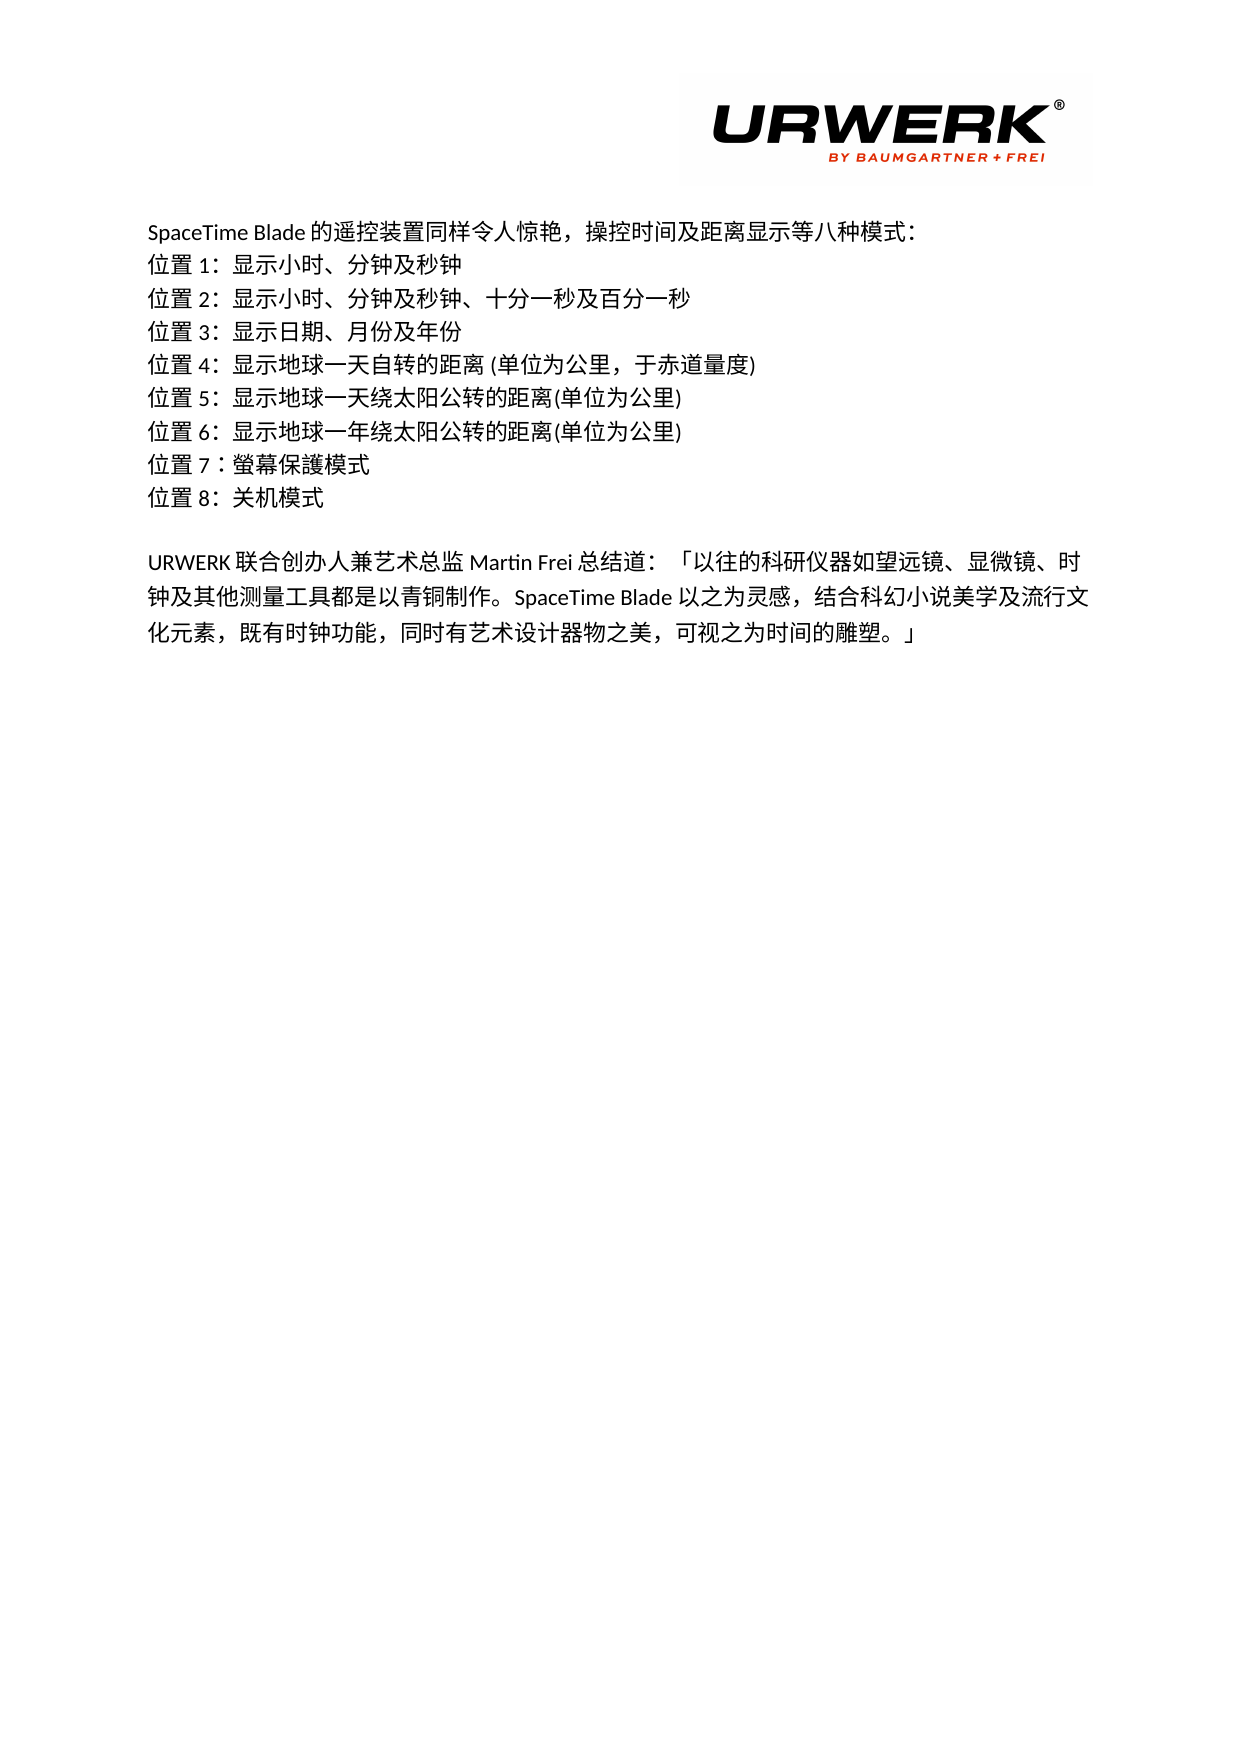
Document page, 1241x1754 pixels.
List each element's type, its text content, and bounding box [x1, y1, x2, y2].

text 位置3：显示日期、月份及年份 [148, 314, 1093, 347]
text SpaceTime Blade的遥控装置同样令人惊艳，操控时间及距离显示等八种模式： [148, 214, 1093, 247]
text URWERK联合创办人兼艺术总监Martin Frei总结道：「以往的科研仪器如望远镜、显微镜、时钟及其他测量工具都是以青铜制作。SpaceTime Blade以之为灵感，结合科幻小说美学及流行文化元素，既有时钟功能，同时有艺术设计器物之美，可视之为时间的雕塑。」 [148, 543, 1093, 648]
text 位置5：显示地球一天绕太阳公转的距离(单位为公里) [148, 380, 1093, 413]
picture [679, 73, 1093, 186]
text 位置8：关机模式 [148, 480, 1093, 513]
text 位置6：显示地球一年绕太阳公转的距离(单位为公里) [148, 413, 1093, 447]
text 位置2：显示小时、分钟及秒钟、十分一秒及百分一秒 [148, 281, 1093, 314]
text 位置4：显示地球一天自转的距离 (单位为公里，于赤道量度) [148, 347, 1093, 380]
text 位置7：螢幕保護模式 [148, 447, 1093, 480]
text 位置1：显示小时、分钟及秒钟 [148, 247, 1093, 281]
